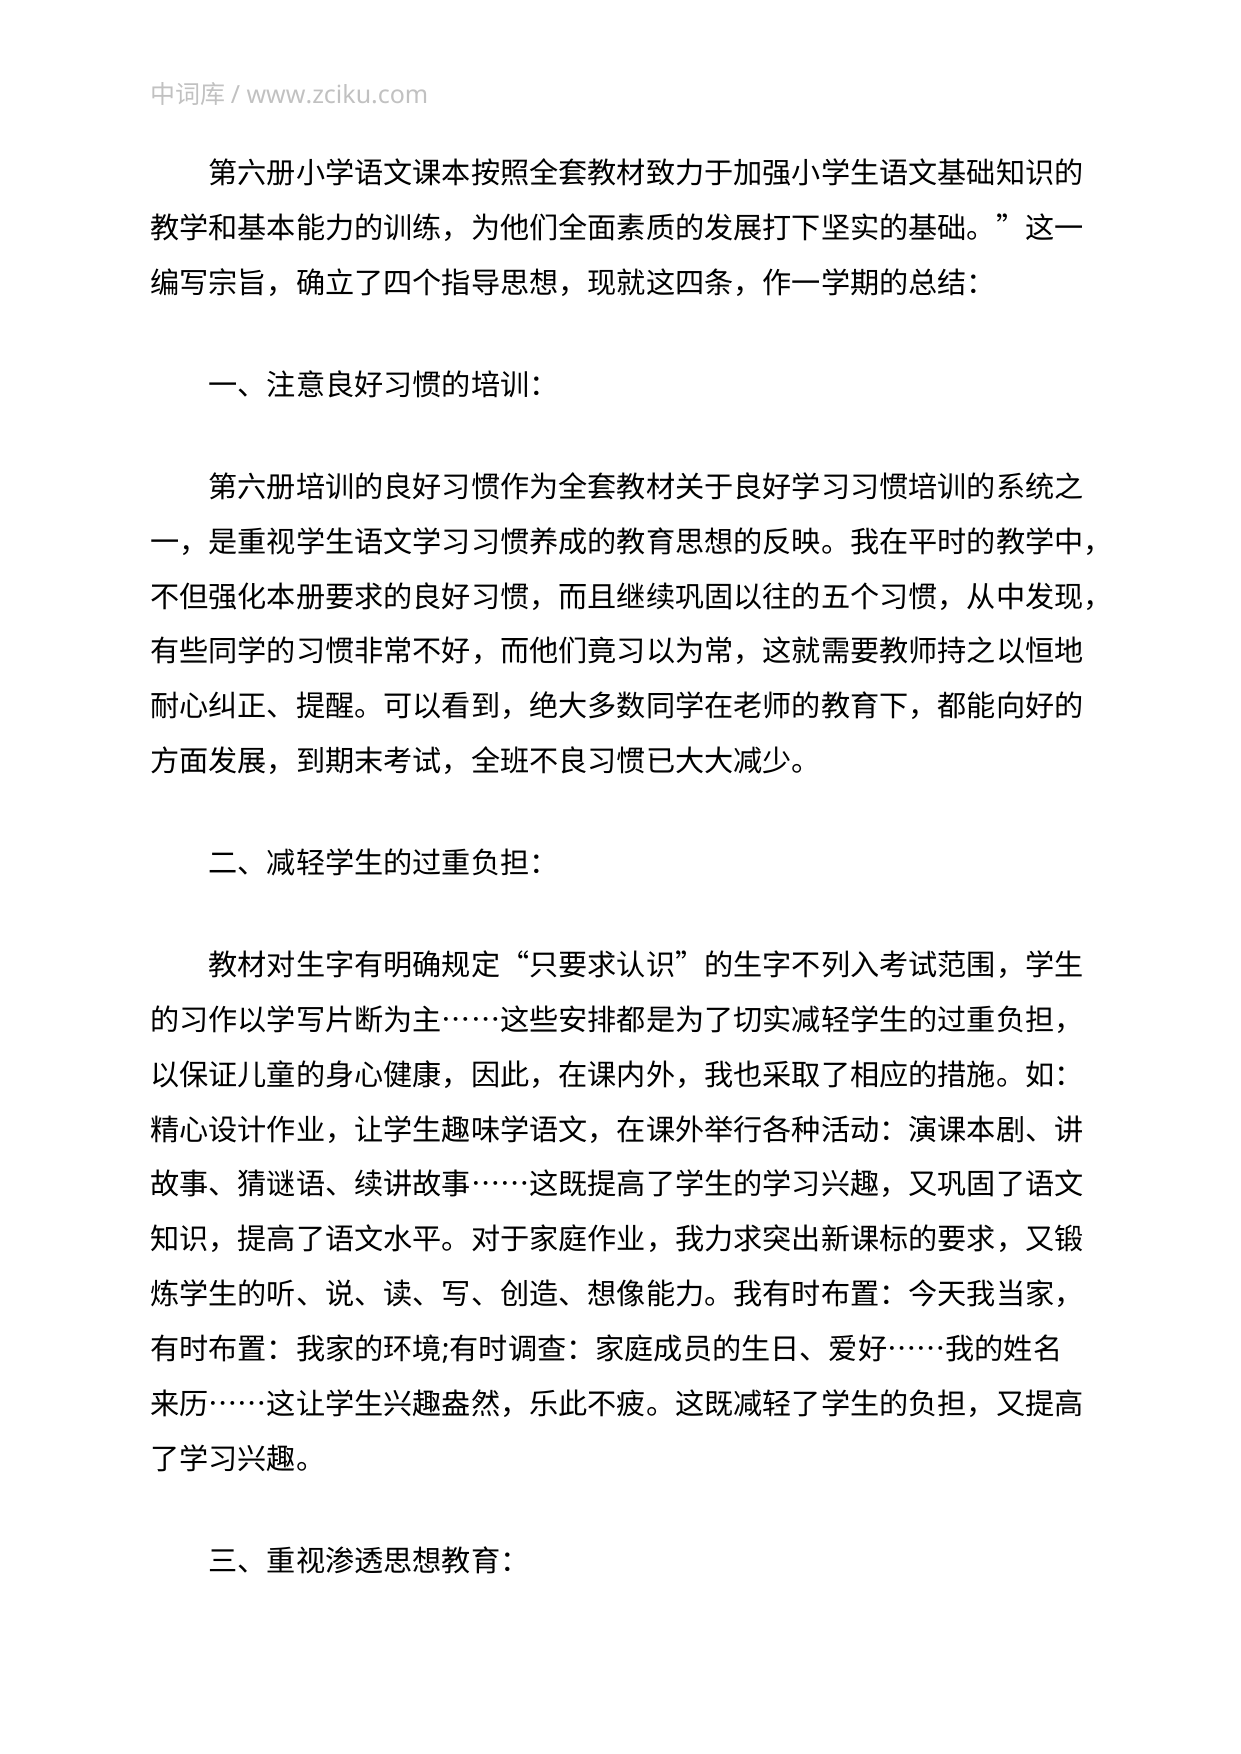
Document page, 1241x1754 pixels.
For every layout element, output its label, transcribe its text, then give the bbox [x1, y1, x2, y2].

text 一、注意良好习惯的培训： [150, 362, 1090, 404]
text 二、减轻学生的过重负担： [150, 839, 1090, 882]
text 教材对生字有明确规定“只要求认识”的生字不列入考试范围，学生的习作以学写片断为主……这些安排都是为了切实减轻学生的过重负担，以保证儿童的身心健康，因此，在课内外，我也采取了相应的措施。如：精心设计作业，让学生趣味学语文，在课外举行各种活动：演课本剧、讲故事、猜谜语、续讲故事……这既提高了学生的学习兴趣，又巩固了语文知识，提高了语文水平。对于家庭作业，我力求突出新课标的要求，又锻炼学生的听、说、读、写、创造、想像能力。我有时布置：今天我当家，有时布置：我家的环境;有时调查：家庭成员的生日、爱好……我的姓名来历……这让学生兴趣盎然，乐此不疲。这既减轻了学生的负担，又提高了学习兴趣。 [150, 941, 1090, 1478]
text 第六册小学语文课本按照全套教材致力于加强小学生语文基础知识的教学和基本能力的训练，为他们全面素质的发展打下坚实的基础。”这一编写宗旨，确立了四个指导思想，现就这四条，作一学期的总结： [150, 150, 1090, 302]
text 第六册培训的良好习惯作为全套教材关于良好学习习惯培训的系统之一，是重视学生语文学习习惯养成的教育思想的反映。我在平时的教学中，不但强化本册要求的良好习惯，而且继续巩固以往的五个习惯，从中发现，有些同学的习惯非常不好，而他们竟习以为常，这就需要教师持之以恒地耐心纠正、提醒。可以看到，绝大多数同学在老师的教育下，都能向好的方面发展，到期末考试，全班不良习惯已大大减少。 [150, 463, 1090, 780]
text 三、重视渗透思想教育： [150, 1537, 1090, 1579]
